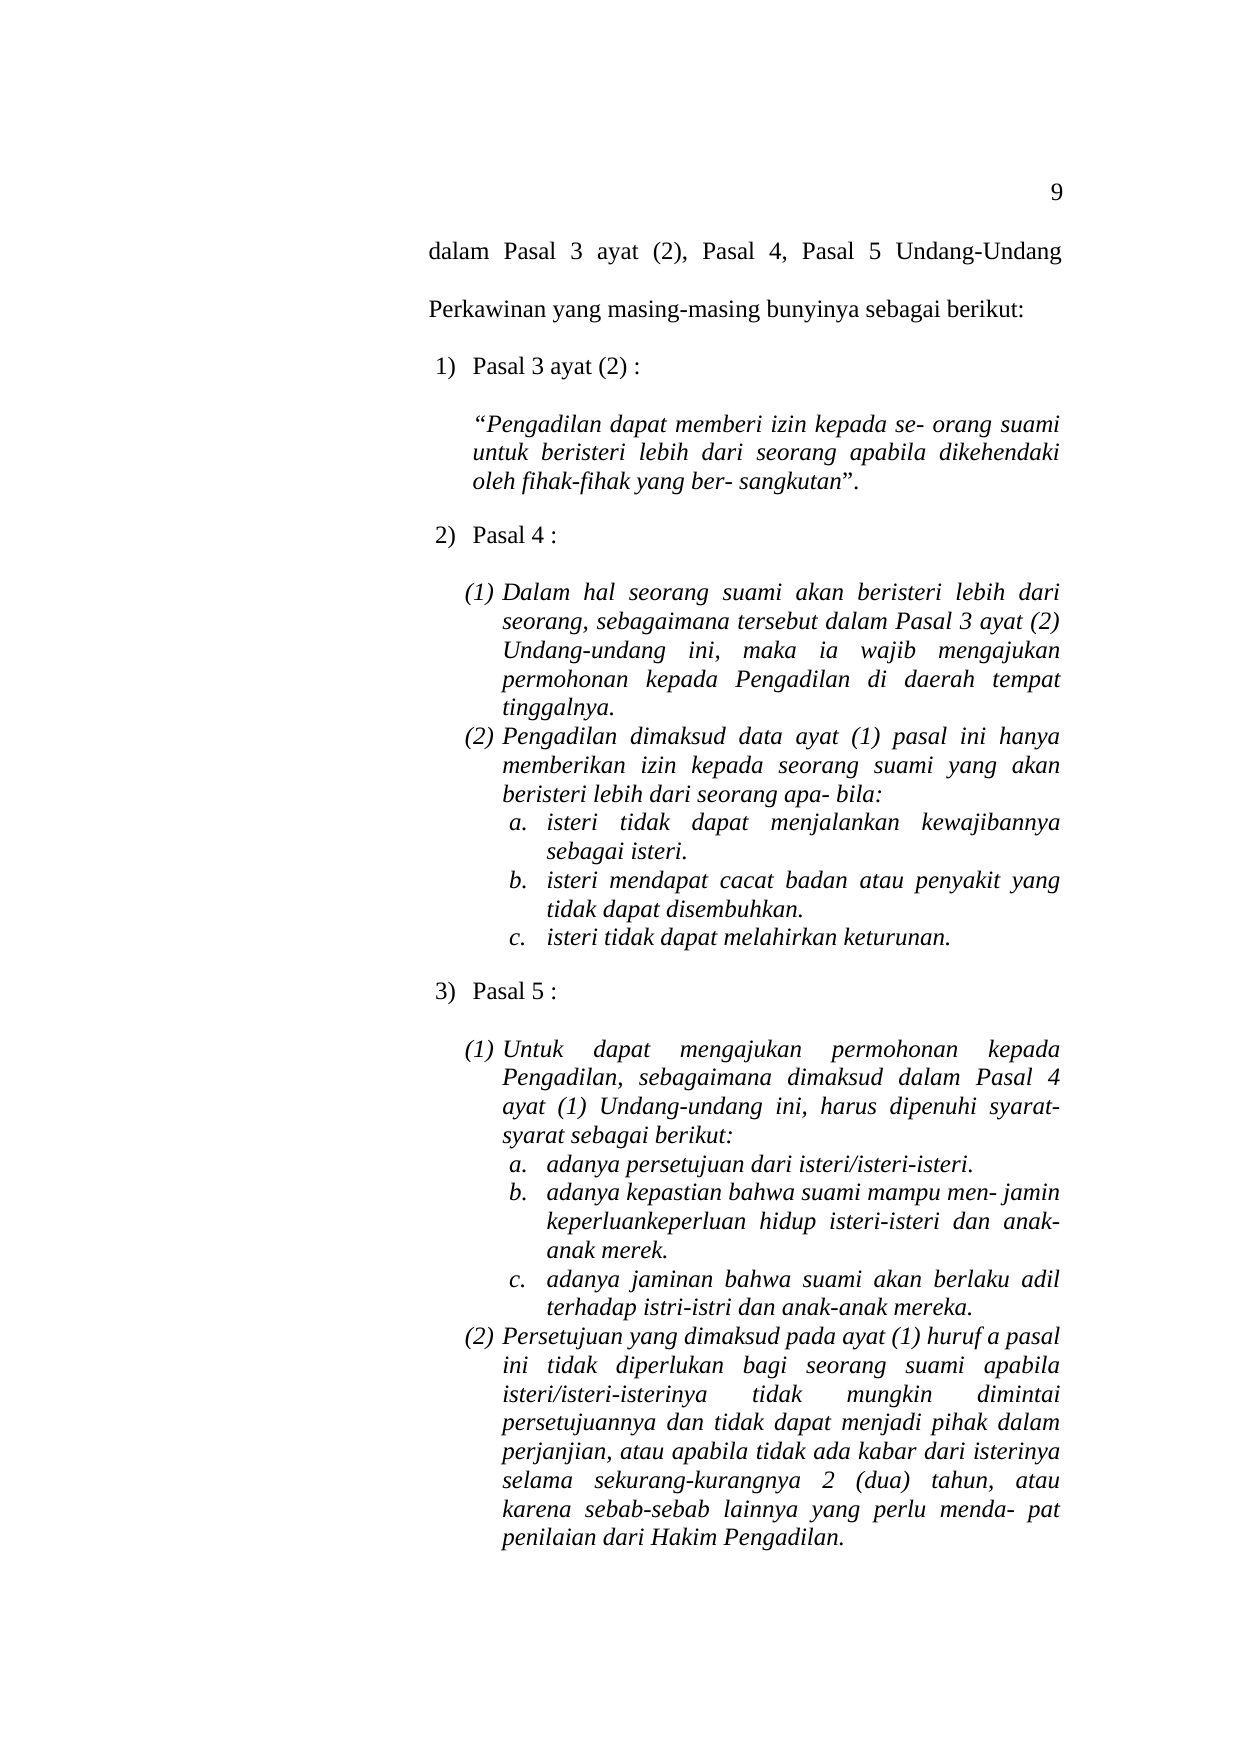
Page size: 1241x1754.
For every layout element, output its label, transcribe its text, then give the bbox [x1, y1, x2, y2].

list isteri tidak dapat menjalankan kewajibannya sebagai isteri. [509, 807, 1063, 865]
list Dalam hal seorang suami akan beristeri lebih dari seorang, sebagaimana tersebut dalam Pasal 3 ayat (2) Undang-undang ini, maka ia wajib mengajukan permohonan kepada Pengadilan di daerah tempat tinggalnya. [464, 577, 1063, 721]
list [428, 236, 1063, 322]
list isteri mendapat cacat badan atau penyakit yang tidak dapat disembuhkan. [509, 865, 1063, 922]
list Pasal 5 : [435, 976, 1063, 1005]
list isteri tidak dapat melahirkan keturunan. [509, 922, 1063, 951]
list Pengadilan dimaksud data ayat (1) pasal ini hanya memberikan izin kepada seorang suami yang akan beristeri lebih dari seorang apa- bila: [464, 721, 1063, 807]
list Pasal 4 : [435, 520, 1063, 549]
list Pasal 3 ayat (2) : [435, 351, 1063, 380]
list Persetujuan yang dimaksud pada ayat (1) huruf a pasal ini tidak diperlukan bagi seorang suami apabila isteri/isteri-isterinya tidak mungkin dimintai persetujuannya dan tidak dapat menjadi pihak dalam perjanjian, atau apabila tidak ada kabar dari isterinya selama sekurang-kurangnya 2 (dua) tahun, atau karena sebab-sebab lainnya yang perlu menda- pat penilaian dari Hakim Pengadilan. [464, 1321, 1063, 1551]
list “Pengadilan dapat memberi izin kepada se- orang suami untuk beristeri lebih dari seorang apabila dikehendaki oleh fihak-fihak yang ber- sangkutan”. [472, 409, 1063, 495]
list adanya jaminan bahwa suami akan berlaku adil terhadap istri-istri dan anak-anak mereka. [509, 1264, 1063, 1321]
list Untuk dapat mengajukan permohonan kepada Pengadilan, sebagaimana dimaksud dalam Pasal 4 ayat (1) Undang-undang ini, harus dipenuhi syarat-syarat sebagai berikut: [464, 1034, 1063, 1149]
list adanya persetujuan dari isteri/isteri-isteri. [509, 1149, 1063, 1177]
list adanya kepastian bahwa suami mampu men- jamin keperluankeperluan hidup isteri-isteri dan anak-anak merek. [509, 1177, 1063, 1264]
